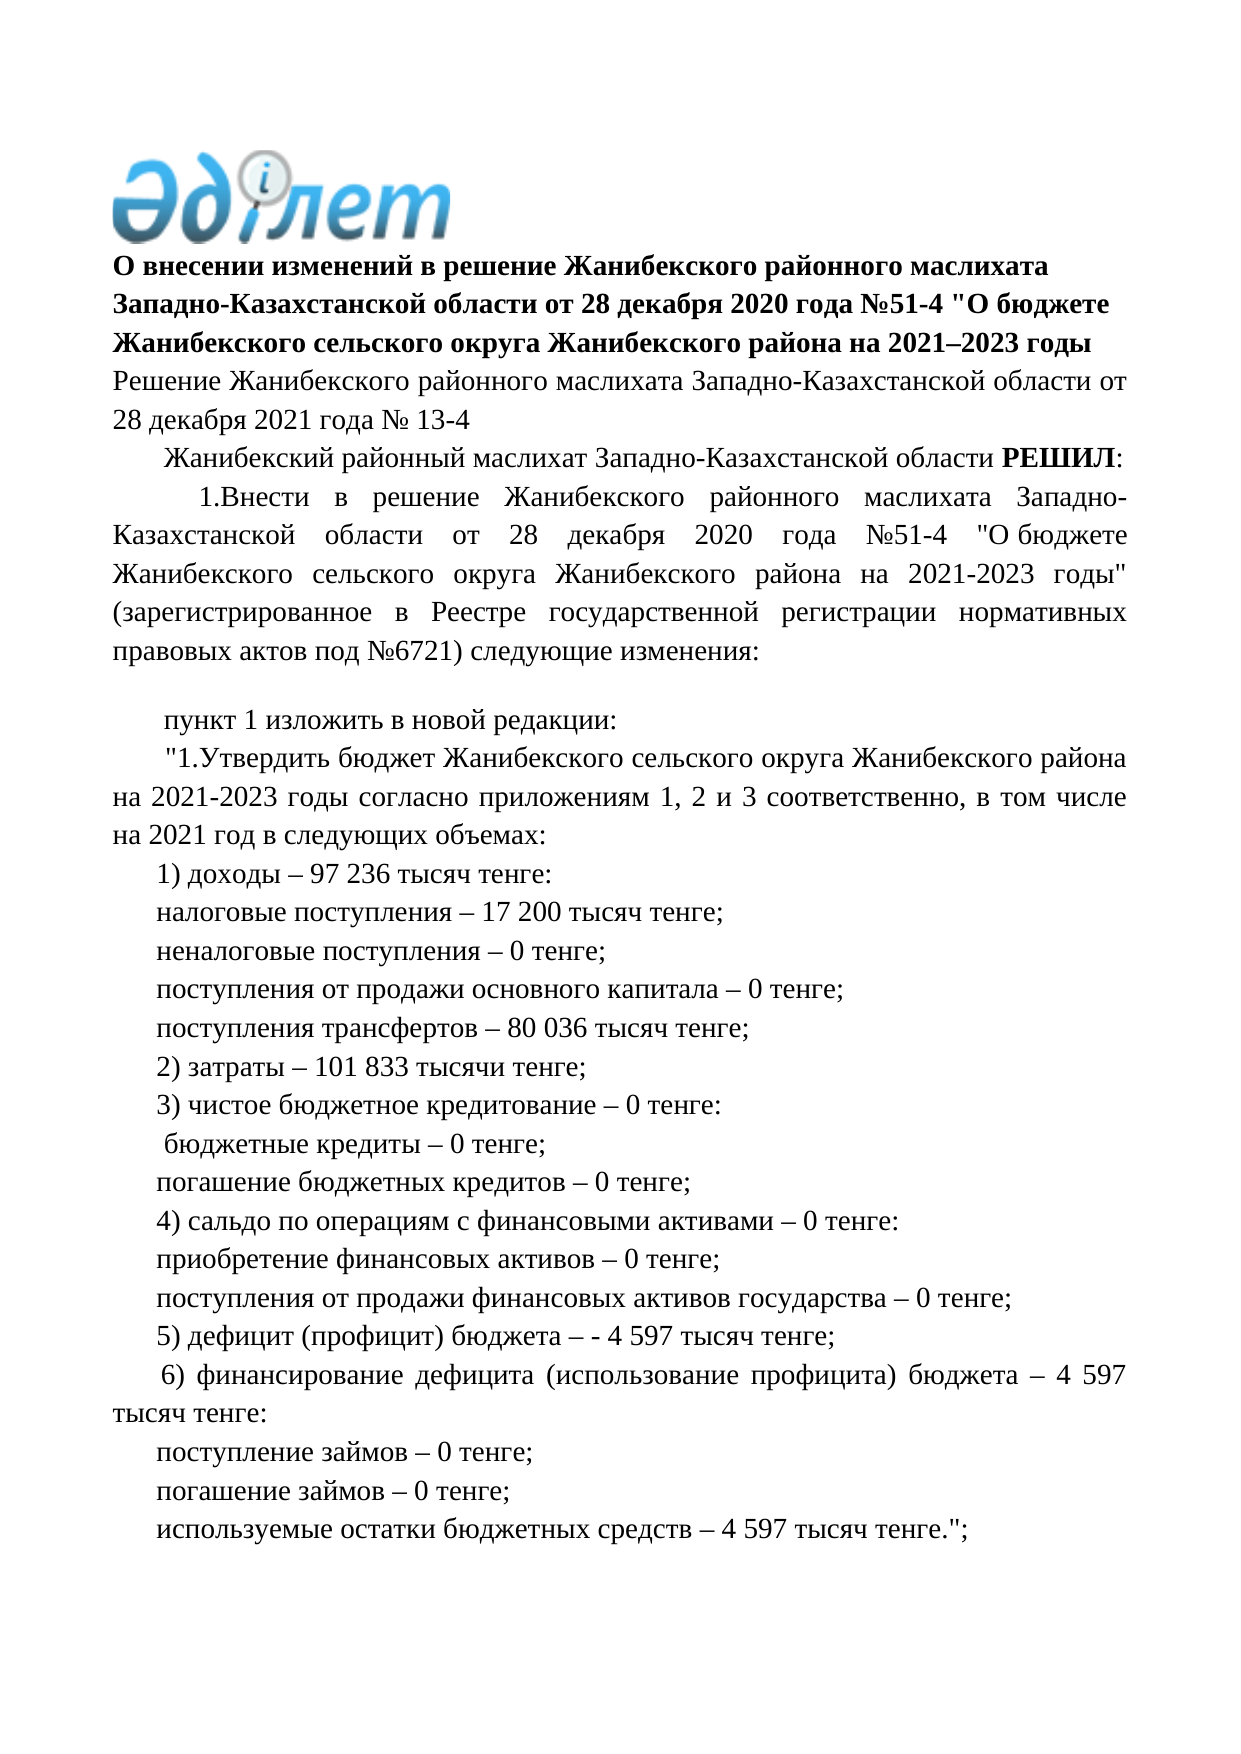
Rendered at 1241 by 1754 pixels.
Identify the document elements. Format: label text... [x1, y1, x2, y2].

text пункт 1 изложить в новой редакции: [112, 702, 1128, 735]
text О внесении изменений в решение Жанибекского районного маслихата Западно-Казахстанской области от 28 декабря 2020 года №51-4 "О бюджете Жанибекского сельского округа Жанибекского района на 2021–2023 годы [112, 248, 1128, 358]
text поступления от продажи основного капитала – 0 тенге; [112, 972, 1128, 1005]
text 3) чистое бюджетное кредитование – 0 тенге: [112, 1087, 1128, 1121]
picture [112, 150, 451, 244]
text поступления от продажи финансовых активов государства – 0 тенге; [112, 1280, 1128, 1313]
text погашение бюджетных кредитов – 0 тенге; [112, 1164, 1128, 1198]
text 5) дефицит (профицит) бюджета – - 4 597 тысяч тенге; [112, 1318, 1128, 1352]
text приобретение финансовых активов – 0 тенге; [112, 1241, 1128, 1275]
text погашение займов – 0 тенге; [112, 1473, 1128, 1506]
text Жанибекский районный маслихат Западно-Казахстанской области РЕШИЛ: [112, 440, 1128, 474]
text неналоговые поступления – 0 тенге; [112, 933, 1128, 967]
text 2) затраты – 101 833 тысячи тенге; [112, 1049, 1128, 1082]
text бюджетные кредиты – 0 тенге; [112, 1126, 1128, 1159]
text "1.Утвердить бюджет Жанибекского сельского округа Жанибекского района на 2021-2023 годы согласно приложениям 1, 2 и 3 соответственно, в том числе на 2021 год в следующих объемах: [112, 740, 1128, 851]
text поступления трансфертов – 80 036 тысяч тенге; [112, 1010, 1128, 1044]
text 6) финансирование дефицита (использование профицита) бюджета – 4 597 тысяч тенге: [112, 1357, 1128, 1429]
text поступление займов – 0 тенге; [112, 1434, 1128, 1468]
text 1) доходы – 97 236 тысяч тенге: [112, 856, 1128, 889]
text Решение Жанибекского районного маслихата Западно-Казахстанской области от 28 декабря 2021 года № 13-4 [112, 363, 1128, 435]
text 4) сальдо по операциям с финансовыми активами – 0 тенге: [112, 1203, 1128, 1236]
text 1.Внести в решение Жанибекского районного маслихата Западно-Казахстанской области от 28 декабря 2020 года №51-4 "О бюджете Жанибекского сельского округа Жанибекского района на 2021-2023 годы" (зарегистрированное в Реестре государственной регистрации нормативных правовых актов под №6721) следующие изменения: [112, 479, 1128, 667]
text используемые остатки бюджетных средств – 4 597 тысяч тенге."; [112, 1511, 1128, 1545]
text налоговые поступления – 17 200 тысяч тенге; [112, 894, 1128, 928]
